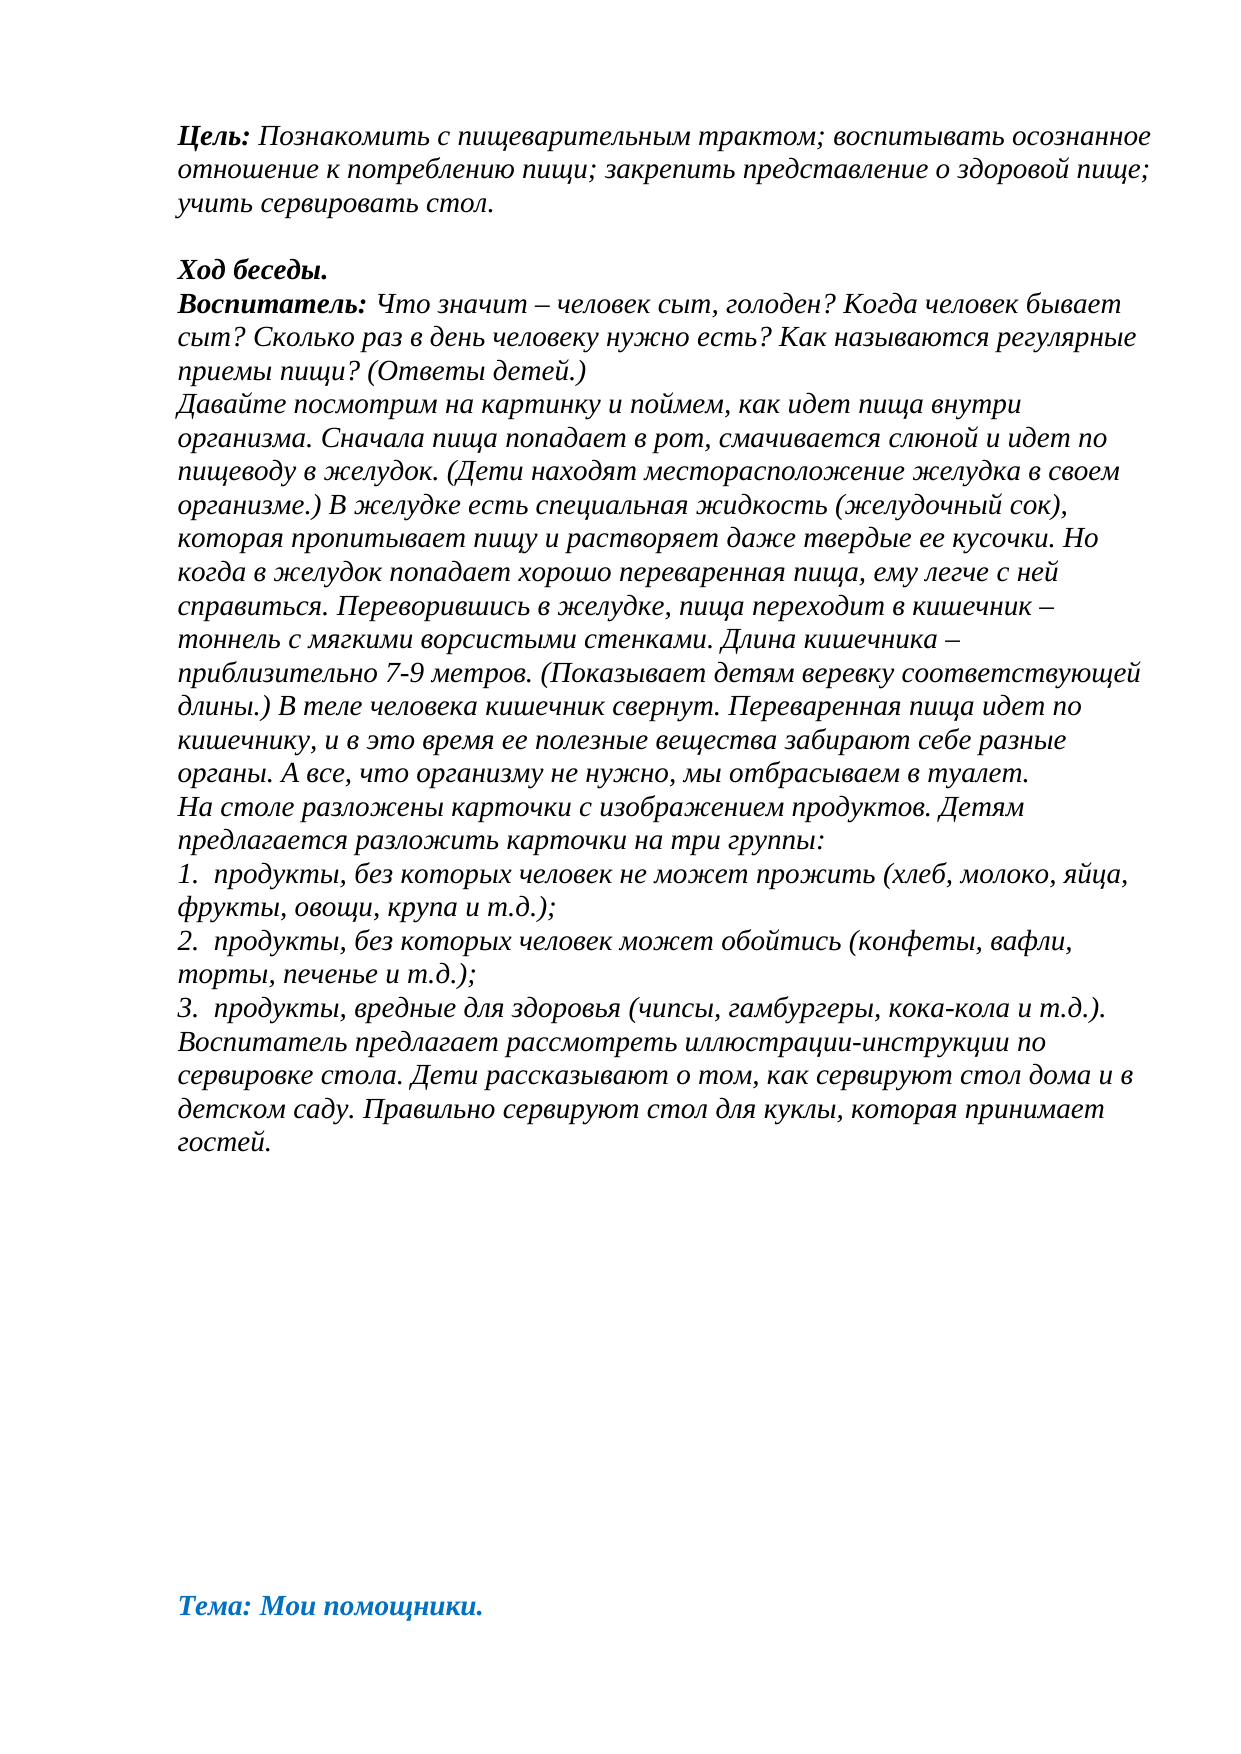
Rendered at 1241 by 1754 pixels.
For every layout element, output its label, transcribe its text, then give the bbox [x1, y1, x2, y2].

text Ход беседы. [177, 252, 1152, 286]
text 1. продукты, без которых человек не может прожить (хлеб, молоко, яйца, фрукты, овощи, крупа и т.д.); [177, 856, 1152, 923]
text Воспитатель: Что значит – человек сыт, голоден? Когда человек бывает сыт? Сколько раз в день человеку нужно есть? Как называются регулярные приемы пищи? (Ответы детей.) [177, 286, 1152, 386]
text Давайте посмотрим на картинку и поймем, как идет пища внутри организма. Сначала пища попадает в рот, смачивается слюной и идет по пищеводу в желудок. (Дети находят месторасположение желудка в своем организме.) В желудке есть специальная жидкость (желудочный сок), которая пропитывает пищу и растворяет даже твердые ее кусочки. Но когда в желудок попадает хорошо переваренная пища, ему легче с ней справиться. Переворившись в желудке, пища переходит в кишечник – тоннель с мягкими ворсистыми стенками. Длина кишечника – приблизительно 7-9 метров. (Показывает детям веревку соответствующей длины.) В теле человека кишечник свернут. Переваренная пища идет по кишечнику, и в это время ее полезные вещества забирают себе разные органы. А все, что организму не нужно, мы отбрасываем в туалет. [177, 386, 1152, 789]
text 2. продукты, без которых человек может обойтись (конфеты, вафли, торты, печенье и т.д.); [177, 923, 1152, 990]
text Тема: Мои помощники. [177, 1588, 1152, 1622]
text Воспитатель предлагает рассмотреть иллюстрации-инструкции по сервировке стола. Дети рассказывают о том, как сервируют стол дома и в детском саду. Правильно сервируют стол для куклы, которая принимает гостей. [177, 1024, 1152, 1158]
text Цель: Познакомить с пищеварительным трактом; воспитывать осознанное отношение к потреблению пищи; закрепить представление о здоровой пище; учить сервировать стол. [177, 118, 1152, 219]
text На столе разложены карточки с изображением продуктов. Детям предлагается разложить карточки на три группы: [177, 789, 1152, 856]
text 3. продукты, вредные для здоровья (чипсы, гамбургеры, кока-кола и т.д.). [177, 990, 1152, 1024]
